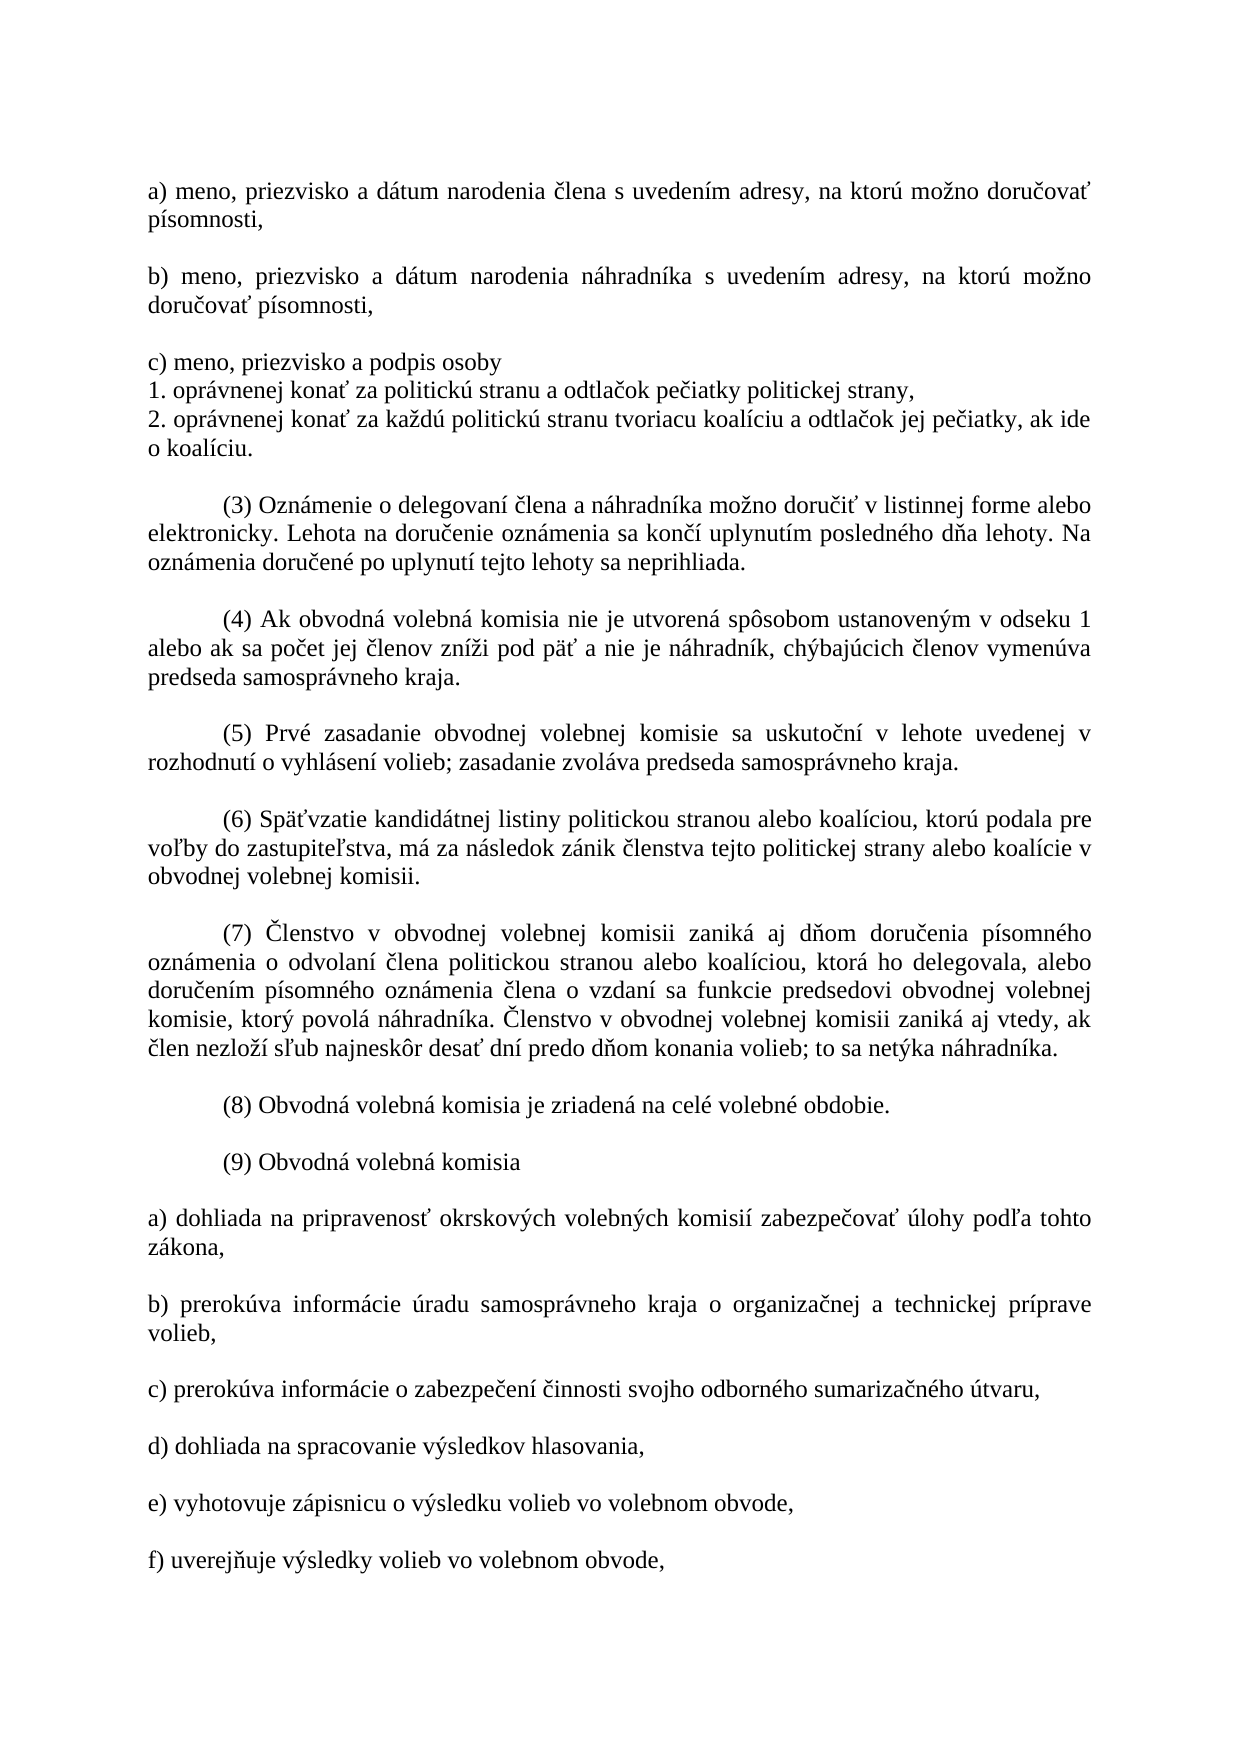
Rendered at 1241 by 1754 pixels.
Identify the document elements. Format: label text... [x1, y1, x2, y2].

text 2. oprávnenej konať za každú politickú stranu tvoriacu koalíciu a odtlačok jej pečiatky, ak ide o koalíciu. [148, 404, 1092, 462]
text (5) Prvé zasadanie obvodnej volebnej komisie sa uskutoční v lehote uvedenej v rozhodnutí o vyhlásení volieb; zasadanie zvoláva predseda samosprávneho kraja. [148, 718, 1092, 776]
text b) prerokúva informácie úradu samosprávneho kraja o organizačnej a technickej príprave volieb, [148, 1289, 1092, 1346]
text (8) Obvodná volebná komisia je zriadená na celé volebné obdobie. [148, 1090, 1092, 1119]
text f) uverejňuje výsledky volieb vo volebnom obvode, [148, 1545, 1092, 1573]
text (9) Obvodná volebná komisia [148, 1147, 1092, 1175]
text c) prerokúva informácie o zabezpečení činnosti svojho odborného sumarizačného útvaru, [148, 1374, 1092, 1403]
text d) dohliada na spracovanie výsledkov hlasovania, [148, 1431, 1092, 1460]
text a) dohliada na pripravenosť okrskových volebných komisií zabezpečovať úlohy podľa tohto zákona, [148, 1203, 1092, 1261]
text (7) Členstvo v obvodnej volebnej komisii zaniká aj dňom doručenia písomného oznámenia o odvolaní člena politickou stranou alebo koalíciou, ktorá ho delegovala, alebo doručením písomného oznámenia člena o vzdaní sa funkcie predsedovi obvodnej volebnej komisie, ktorý povolá náhradníka. Členstvo v obvodnej volebnej komisii zaniká aj vtedy, ak člen nezloží sľub najneskôr desať dní predo dňom konania volieb; to sa netýka náhradníka. [148, 918, 1092, 1062]
text (4) Ak obvodná volebná komisia nie je utvorená spôsobom ustanoveným v odseku 1 alebo ak sa počet jej členov zníži pod päť a nie je náhradník, chýbajúcich členov vymenúva predseda samosprávneho kraja. [148, 604, 1092, 690]
text e) vyhotovuje zápisnicu o výsledku volieb vo volebnom obvode, [148, 1488, 1092, 1517]
text c) meno, priezvisko a podpis osoby [148, 347, 1092, 376]
text b) meno, priezvisko a dátum narodenia náhradníka s uvedením adresy, na ktorú možno doručovať písomnosti, [148, 261, 1092, 319]
text 1. oprávnenej konať za politickú stranu a odtlačok pečiatky politickej strany, [148, 376, 1092, 404]
text a) meno, priezvisko a dátum narodenia člena s uvedením adresy, na ktorú možno doručovať písomnosti, [148, 176, 1092, 233]
text (3) Oznámenie o delegovaní člena a náhradníka možno doručiť v listinnej forme alebo elektronicky. Lehota na doručenie oznámenia sa končí uplynutím posledného dňa lehoty. Na oznámenia doručené po uplynutí tejto lehoty sa neprihliada. [148, 490, 1092, 576]
text (6) Späťvzatie kandidátnej listiny politickou stranou alebo koalíciou, ktorú podala pre voľby do zastupiteľstva, má za následok zánik členstva tejto politickej strany alebo koalície v obvodnej volebnej komisii. [148, 804, 1092, 890]
